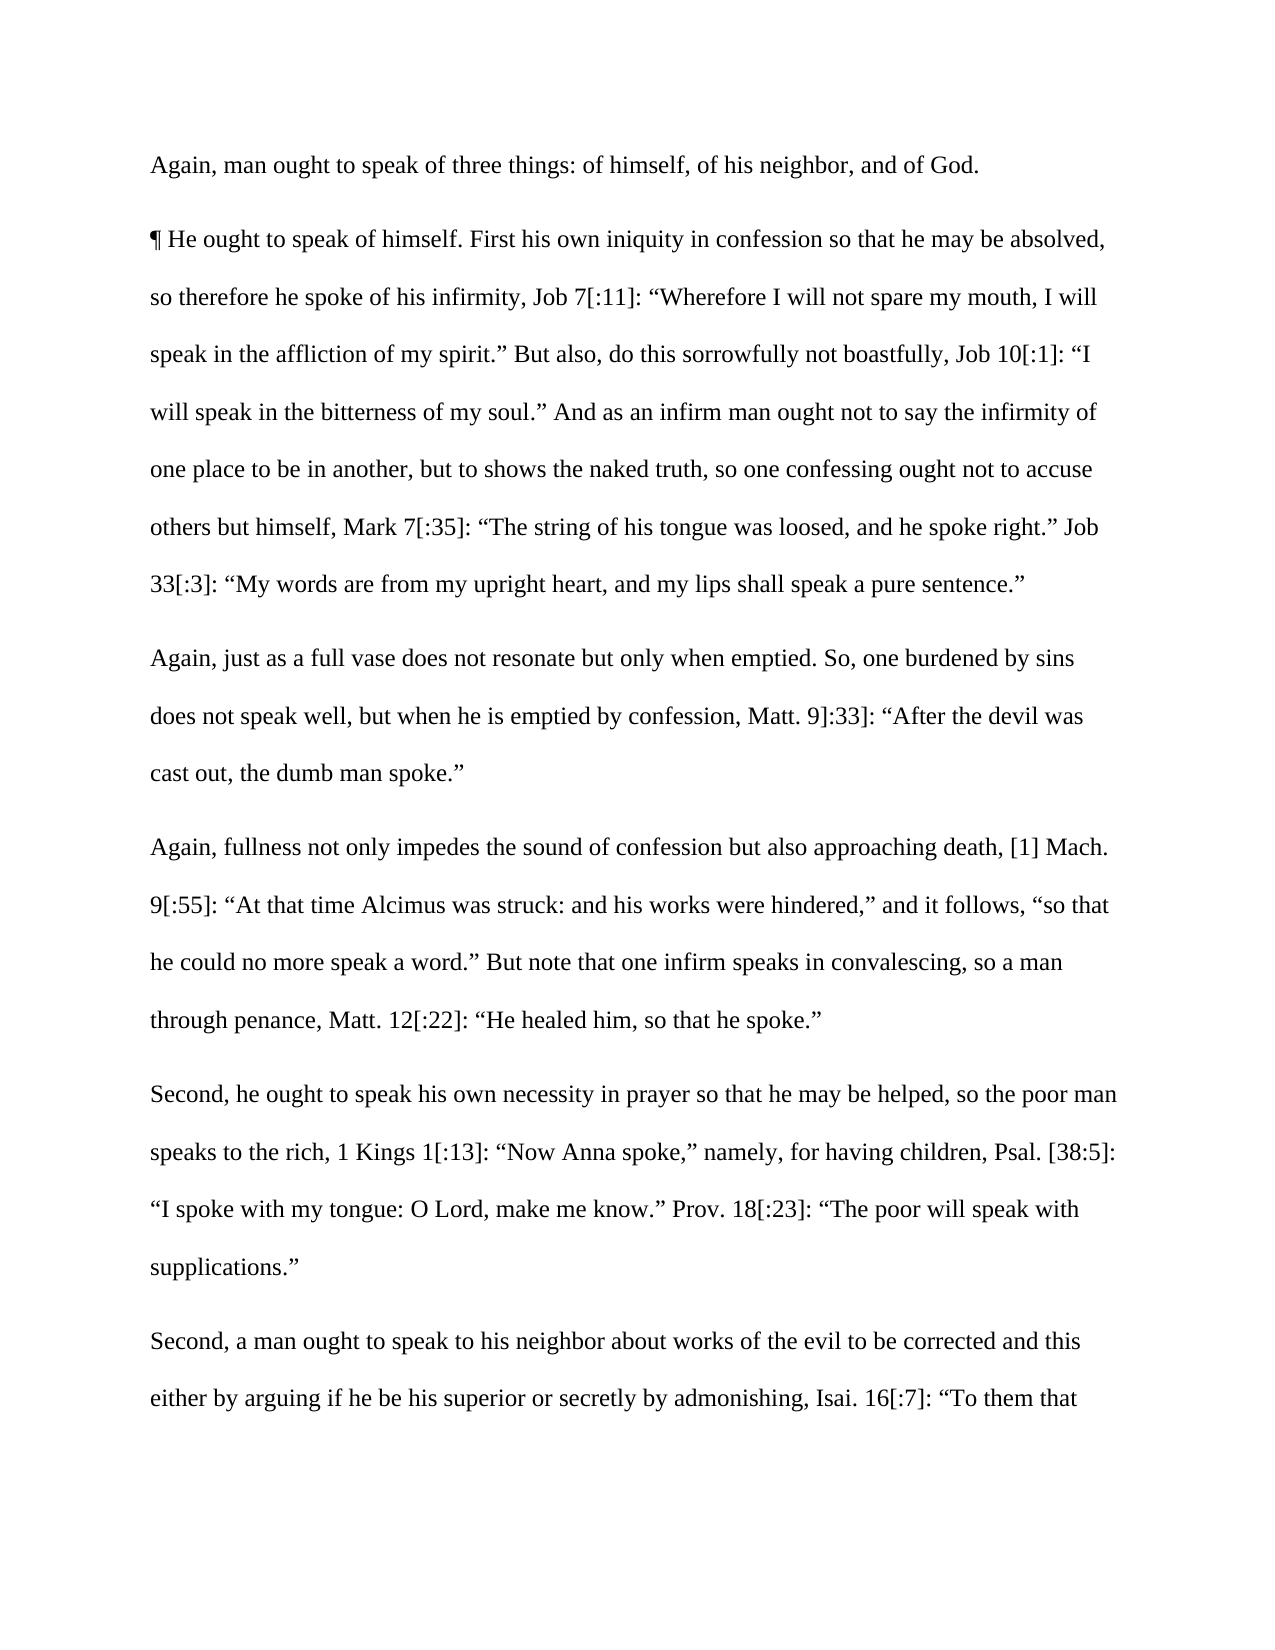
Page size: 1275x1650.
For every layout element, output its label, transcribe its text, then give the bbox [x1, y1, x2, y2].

text Again, just as a full vase does not resonate but only when emptied. So, one burdened by sins does not speak well, but when he is emptied by confession, Matt. 9]:33]: “After the devil was cast out, the dumb man spoke.” [150, 643, 1125, 787]
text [150, 1326, 1125, 1412]
text Again, fullness not only impedes the sound of confession but also approaching death, [1] Mach. 9[:55]: “At that time Alcimus was struck: and his works were hindered,” and it follows, “so that he could no more speak a word.” But note that one infirm speaks in convalescing, so a man through penance, Matt. 12[:22]: “He healed him, so that he spoke.” [150, 832, 1125, 1034]
text ¶ He ought to speak of himself. First his own iniquity in confession so that he may be absolved, so therefore he spoke of his infirmity, Job 7[:11]: “Wherefore I will not spare my mouth, I will speak in the affliction of my spirit.” But also, do this sorrowfully not boastfully, Job 10[:1]: “I will speak in the bitterness of my soul.” And as an infirm man ought not to say the infirmity of one place to be in another, but to shows the naked truth, so one confessing ought not to accuse others but himself, Mark 7[:35]: “The string of his tongue was loosed, and he spoke right.” Job 33[:3]: “My words are from my upright heart, and my lips shall speak a pure sentence.” [150, 224, 1125, 598]
text Again, man ought to speak of three things: of himself, of his neighbor, and of God. [150, 150, 1125, 179]
text Second, he ought to speak his own necessity in prayer so that he may be helped, so the poor man speaks to the rich, 1 Kings 1[:13]: “Now Anna spoke,” namely, for having children, Psal. [38:5]: “I spoke with my tongue: O Lord, make me know.” Prov. 18[:23]: “The poor will speak with supplications.” [150, 1079, 1125, 1280]
